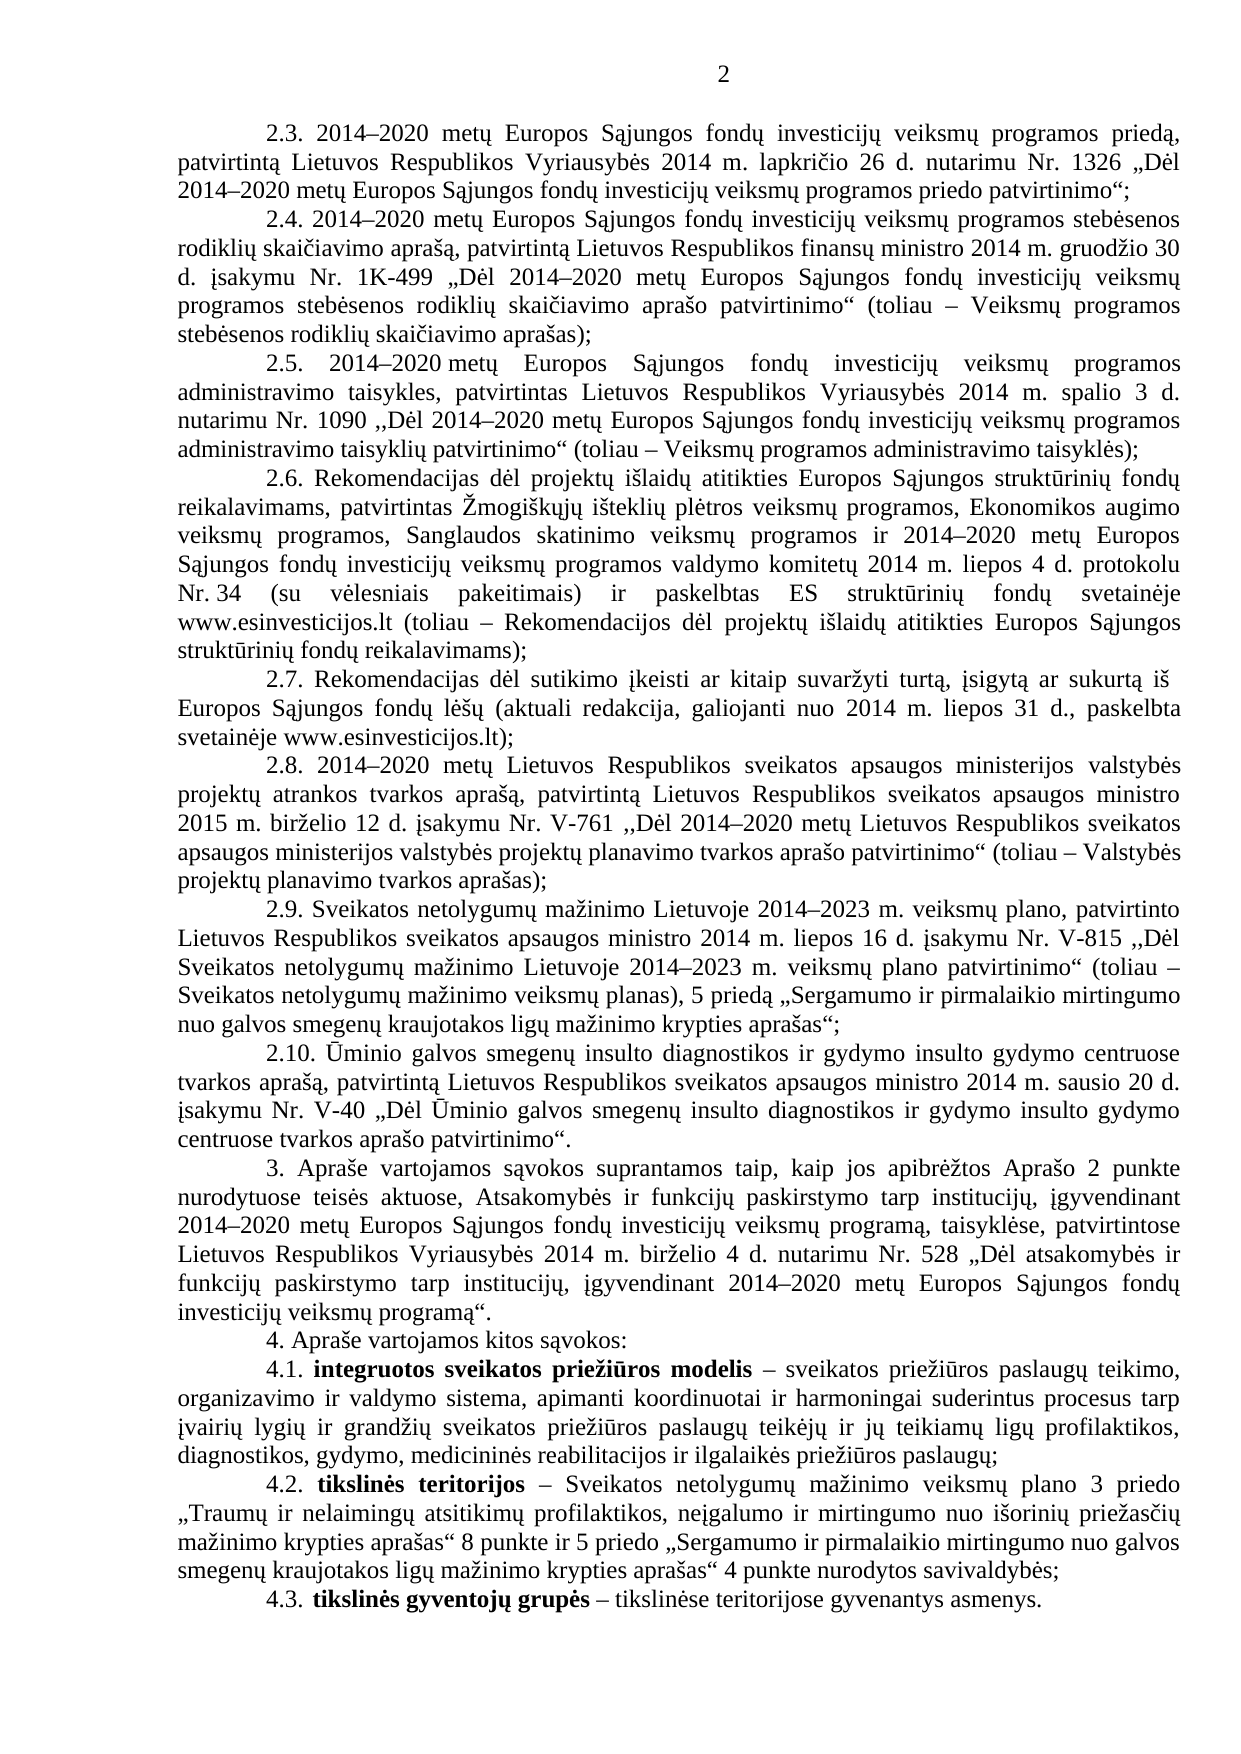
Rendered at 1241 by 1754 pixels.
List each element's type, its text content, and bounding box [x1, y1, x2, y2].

text 3. Apraše vartojamos sąvokos suprantamos taip, kaip jos apibrėžtos Aprašo 2 punkte nurodytuose teisės aktuose, Atsakomybės ir funkcijų paskirstymo tarp institucijų, įgyvendinant 2014–2020 metų Europos Sąjungos fondų investicijų veiksmų programą, taisyklėse, patvirtintose Lietuvos Respublikos Vyriausybės 2014 m. birželio 4 d. nutarimu Nr. 528 „Dėl atsakomybės ir funkcijų paskirstymo tarp institucijų, įgyvendinant 2014–2020 metų Europos Sąjungos fondų investicijų veiksmų programą“. [177, 1153, 1181, 1326]
text 4.1. integruotos sveikatos priežiūros modelis – sveikatos priežiūros paslaugų teikimo, organizavimo ir valdymo sistema, apimanti koordinuotai ir harmoningai suderintus procesus tarp įvairių lygių ir grandžių sveikatos priežiūros paslaugų teikėjų ir jų teikiamų ligų profilaktikos, diagnostikos, gydymo, medicininės reabilitacijos ir ilgalaikės priežiūros paslaugų; [177, 1354, 1181, 1469]
text 2.3. 2014–2020 metų Europos Sąjungos fondų investicijų veiksmų programos priedą, patvirtintą Lietuvos Respublikos Vyriausybės 2014 m. lapkričio 26 d. nutarimu Nr. 1326 „Dėl 2014–2020 metų Europos Sąjungos fondų investicijų veiksmų programos priedo patvirtinimo“; [177, 118, 1181, 204]
text 4. Apraše vartojamos kitos sąvokos: [177, 1326, 1181, 1354]
text 2.6. Rekomendacijas dėl projektų išlaidų atitikties Europos Sąjungos struktūrinių fondų reikalavimams, patvirtintas Žmogiškųjų išteklių plėtros veiksmų programos, Ekonomikos augimo veiksmų programos, Sanglaudos skatinimo veiksmų programos ir 2014–2020 metų Europos Sąjungos fondų investicijų veiksmų programos valdymo komitetų 2014 m. liepos 4 d. protokolu Nr. 34 (su vėlesniais pakeitimais) ir paskelbtas ES struktūrinių fondų svetainėje www.esinvesticijos.lt (toliau – Rekomendacijos dėl projektų išlaidų atitikties Europos Sąjungos struktūrinių fondų reikalavimams); [177, 463, 1181, 664]
text 2.5. 2014–2020 metų Europos Sąjungos fondų investicijų veiksmų programos administravimo taisykles, patvirtintas Lietuvos Respublikos Vyriausybės 2014 m. spalio 3 d. nutarimu Nr. 1090 ,,Dėl 2014–2020 metų Europos Sąjungos fondų investicijų veiksmų programos administravimo taisyklių patvirtinimo“ (toliau – Veiksmų programos administravimo taisyklės); [177, 348, 1181, 463]
text 2.7. Rekomendacijas dėl sutikimo įkeisti ar kitaip suvaržyti turtą, įsigytą ar sukurtą iš Europos Sąjungos fondų lėšų (aktuali redakcija, galiojanti nuo 2014 m. liepos 31 d., paskelbta svetainėje www.esinvesticijos.lt); [177, 664, 1181, 751]
text 4.2. tikslinės teritorijos – Sveikatos netolygumų mažinimo veiksmų plano 3 priedo „Traumų ir nelaimingų atsitikimų profilaktikos, neįgalumo ir mirtingumo nuo išorinių priežasčių mažinimo krypties aprašas“ 8 punkte ir 5 priedo „Sergamumo ir pirmalaikio mirtingumo nuo galvos smegenų kraujotakos ligų mažinimo krypties aprašas“ 4 punkte nurodytos savivaldybės; [177, 1469, 1181, 1584]
text 2.4. 2014–2020 metų Europos Sąjungos fondų investicijų veiksmų programos stebėsenos rodiklių skaičiavimo aprašą, patvirtintą Lietuvos Respublikos finansų ministro 2014 m. gruodžio 30 d. įsakymu Nr. 1K-499 „Dėl 2014–2020 metų Europos Sąjungos fondų investicijų veiksmų programos stebėsenos rodiklių skaičiavimo aprašo patvirtinimo“ (toliau – Veiksmų programos stebėsenos rodiklių skaičiavimo aprašas); [177, 204, 1181, 348]
text 2.9. Sveikatos netolygumų mažinimo Lietuvoje 2014–2023 m. veiksmų plano, patvirtinto Lietuvos Respublikos sveikatos apsaugos ministro 2014 m. liepos 16 d. įsakymu Nr. V-815 ,,Dėl Sveikatos netolygumų mažinimo Lietuvoje 2014–2023 m. veiksmų plano patvirtinimo“ (toliau – Sveikatos netolygumų mažinimo veiksmų planas), 5 priedą „Sergamumo ir pirmalaikio mirtingumo nuo galvos smegenų kraujotakos ligų mažinimo krypties aprašas“; [177, 894, 1181, 1038]
text 2.8. 2014–2020 metų Lietuvos Respublikos sveikatos apsaugos ministerijos valstybės projektų atrankos tvarkos aprašą, patvirtintą Lietuvos Respublikos sveikatos apsaugos ministro 2015 m. birželio 12 d. įsakymu Nr. V-761 ,,Dėl 2014–2020 metų Lietuvos Respublikos sveikatos apsaugos ministerijos valstybės projektų planavimo tvarkos aprašo patvirtinimo“ (toliau – Valstybės projektų planavimo tvarkos aprašas); [177, 751, 1181, 894]
text 2.10. Ūminio galvos smegenų insulto diagnostikos ir gydymo insulto gydymo centruose tvarkos aprašą, patvirtintą Lietuvos Respublikos sveikatos apsaugos ministro 2014 m. sausio 20 d. įsakymu Nr. V-40 „Dėl Ūminio galvos smegenų insulto diagnostikos ir gydymo insulto gydymo centruose tvarkos aprašo patvirtinimo“. [177, 1038, 1181, 1153]
text 4.3. tikslinės gyventojų grupės – tikslinėse teritorijose gyvenantys asmenys. [177, 1584, 1181, 1613]
